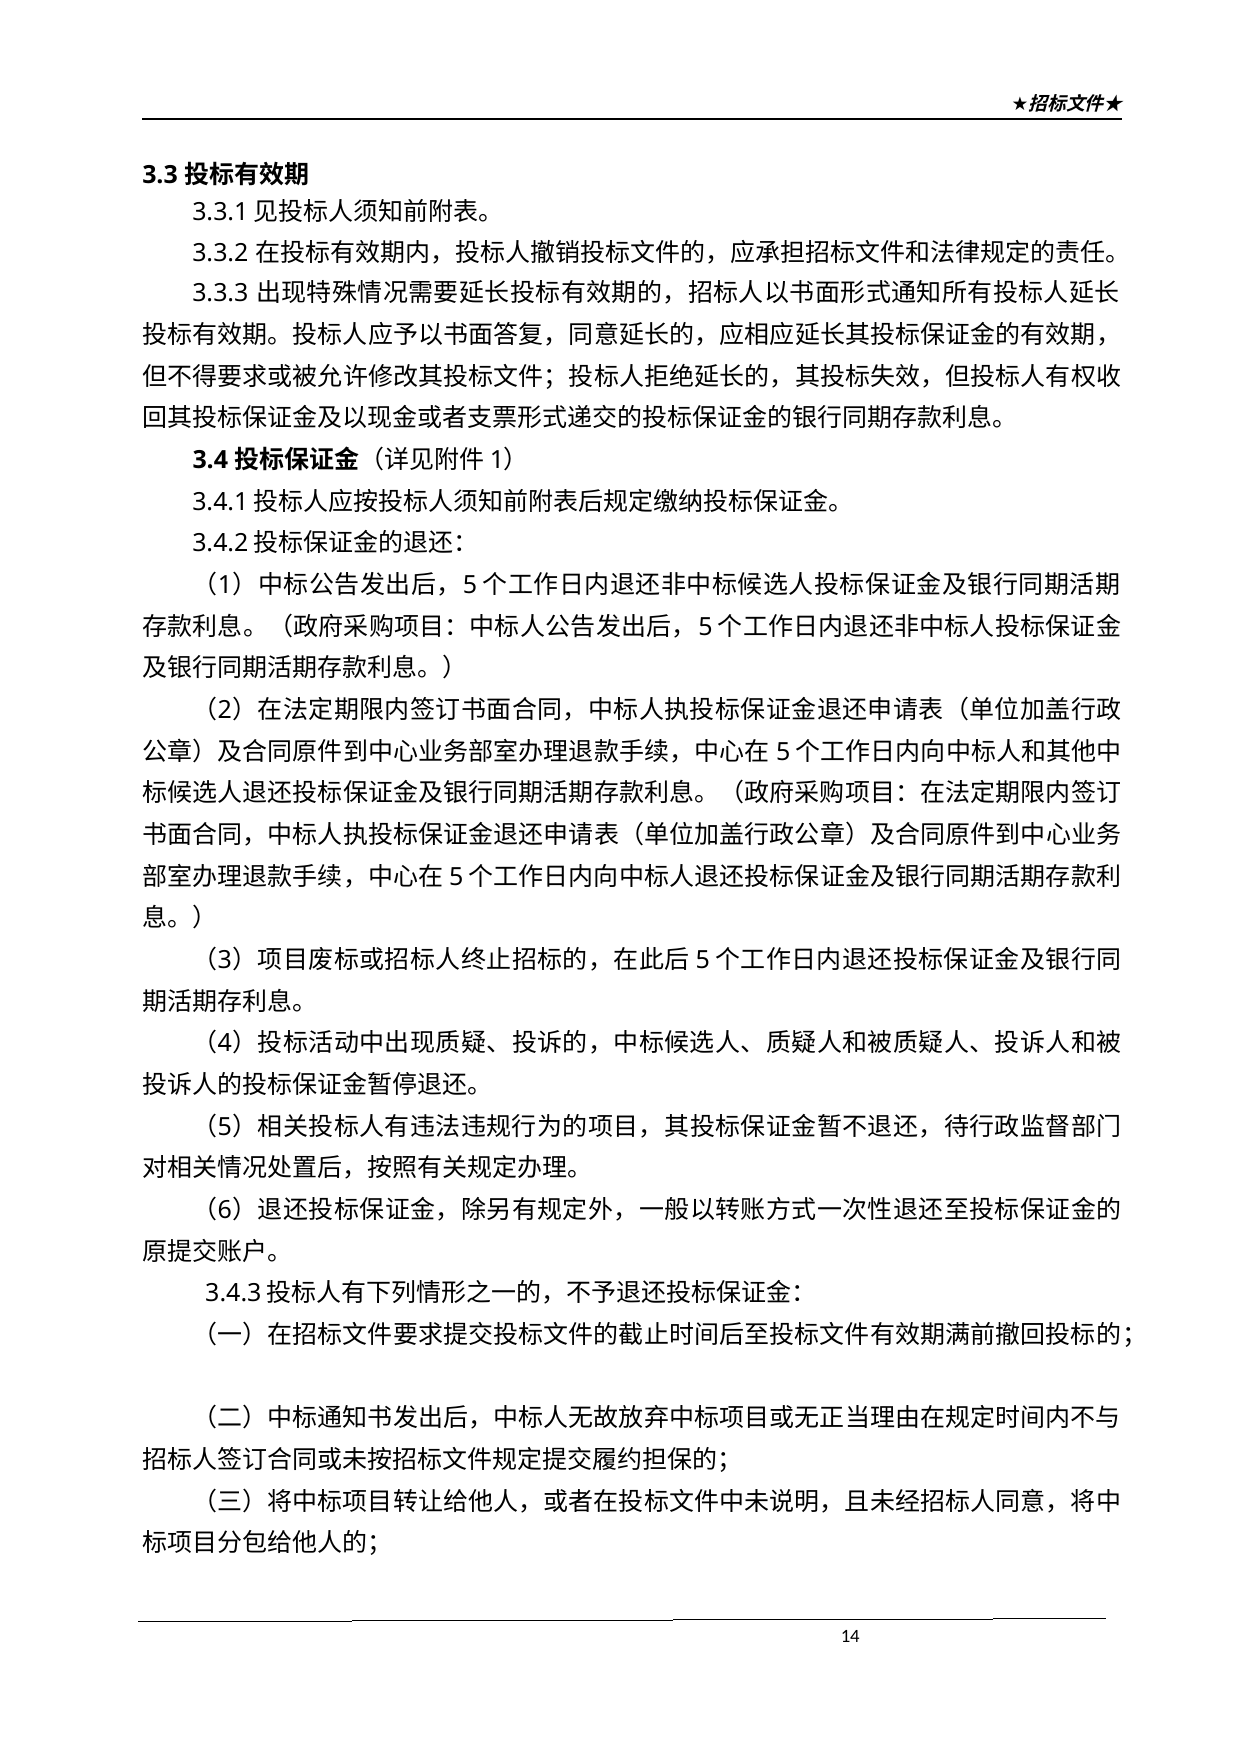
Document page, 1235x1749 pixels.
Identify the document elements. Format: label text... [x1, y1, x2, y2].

text （4）投标活动中出现质疑、投诉的，中标候选人、质疑人和被质疑人、投诉人和被投诉人的投标保证金暂停退还。 [142, 1018, 1122, 1102]
text 3.3.2 在投标有效期内，投标人撤销投标文件的，应承担招标文件和法律规定的责任。 [142, 232, 1122, 268]
text 3.3.1见投标人须知前附表。 [142, 192, 1122, 228]
text 3.4 投标保证金（详见附件1） [142, 435, 1122, 477]
text 3.4.1投标人应按投标人须知前附表后规定缴纳投标保证金。 [142, 477, 1122, 518]
text 3.4.2投标保证金的退还： [142, 518, 1122, 560]
text （1）中标公告发出后，5个工作日内退还非中标候选人投标保证金及银行同期活期存款利息。（政府采购项目：中标人公告发出后，5个工作日内退还非中标人投标保证金及银行同期活期存款利息。） [142, 560, 1122, 685]
text 3.3 投标有效期 [142, 150, 1122, 192]
text 3.4.3投标人有下列情形之一的，不予退还投标保证金： [142, 1268, 1122, 1310]
text （三）将中标项目转让给他人，或者在投标文件中未说明，且未经招标人同意，将中标项目分包给他人的； [142, 1477, 1122, 1560]
text （5）相关投标人有违法违规行为的项目，其投标保证金暂不退还，待行政监督部门对相关情况处置后，按照有关规定办理。 [142, 1102, 1122, 1185]
text （一）在招标文件要求提交投标文件的截止时间后至投标文件有效期满前撤回投标的； [142, 1310, 1122, 1393]
text （3）项目废标或招标人终止招标的，在此后5个工作日内退还投标保证金及银行同期活期存利息。 [142, 935, 1122, 1018]
text （6）退还投标保证金，除另有规定外，一般以转账方式一次性退还至投标保证金的原提交账户。 [142, 1185, 1122, 1268]
text 3.3.3 出现特殊情况需要延长投标有效期的，招标人以书面形式通知所有投标人延长投标有效期。投标人应予以书面答复，同意延长的，应相应延长其投标保证金的有效期，但不得要求或被允许修改其投标文件；投标人拒绝延长的，其投标失效，但投标人有权收回其投标保证金及以现金或者支票形式递交的投标保证金的银行同期存款利息。 [142, 268, 1122, 435]
text （二）中标通知书发出后，中标人无故放弃中标项目或无正当理由在规定时间内不与招标人签订合同或未按招标文件规定提交履约担保的； [142, 1393, 1122, 1477]
text （2）在法定期限内签订书面合同，中标人执投标保证金退还申请表（单位加盖行政公章）及合同原件到中心业务部室办理退款手续，中心在5个工作日内向中标人和其他中标候选人退还投标保证金及银行同期活期存款利息。（政府采购项目：在法定期限内签订书面合同，中标人执投标保证金退还申请表（单位加盖行政公章）及合同原件到中心业务部室办理退款手续，中心在5个工作日内向中标人退还投标保证金及银行同期活期存款利息。） [142, 685, 1122, 935]
